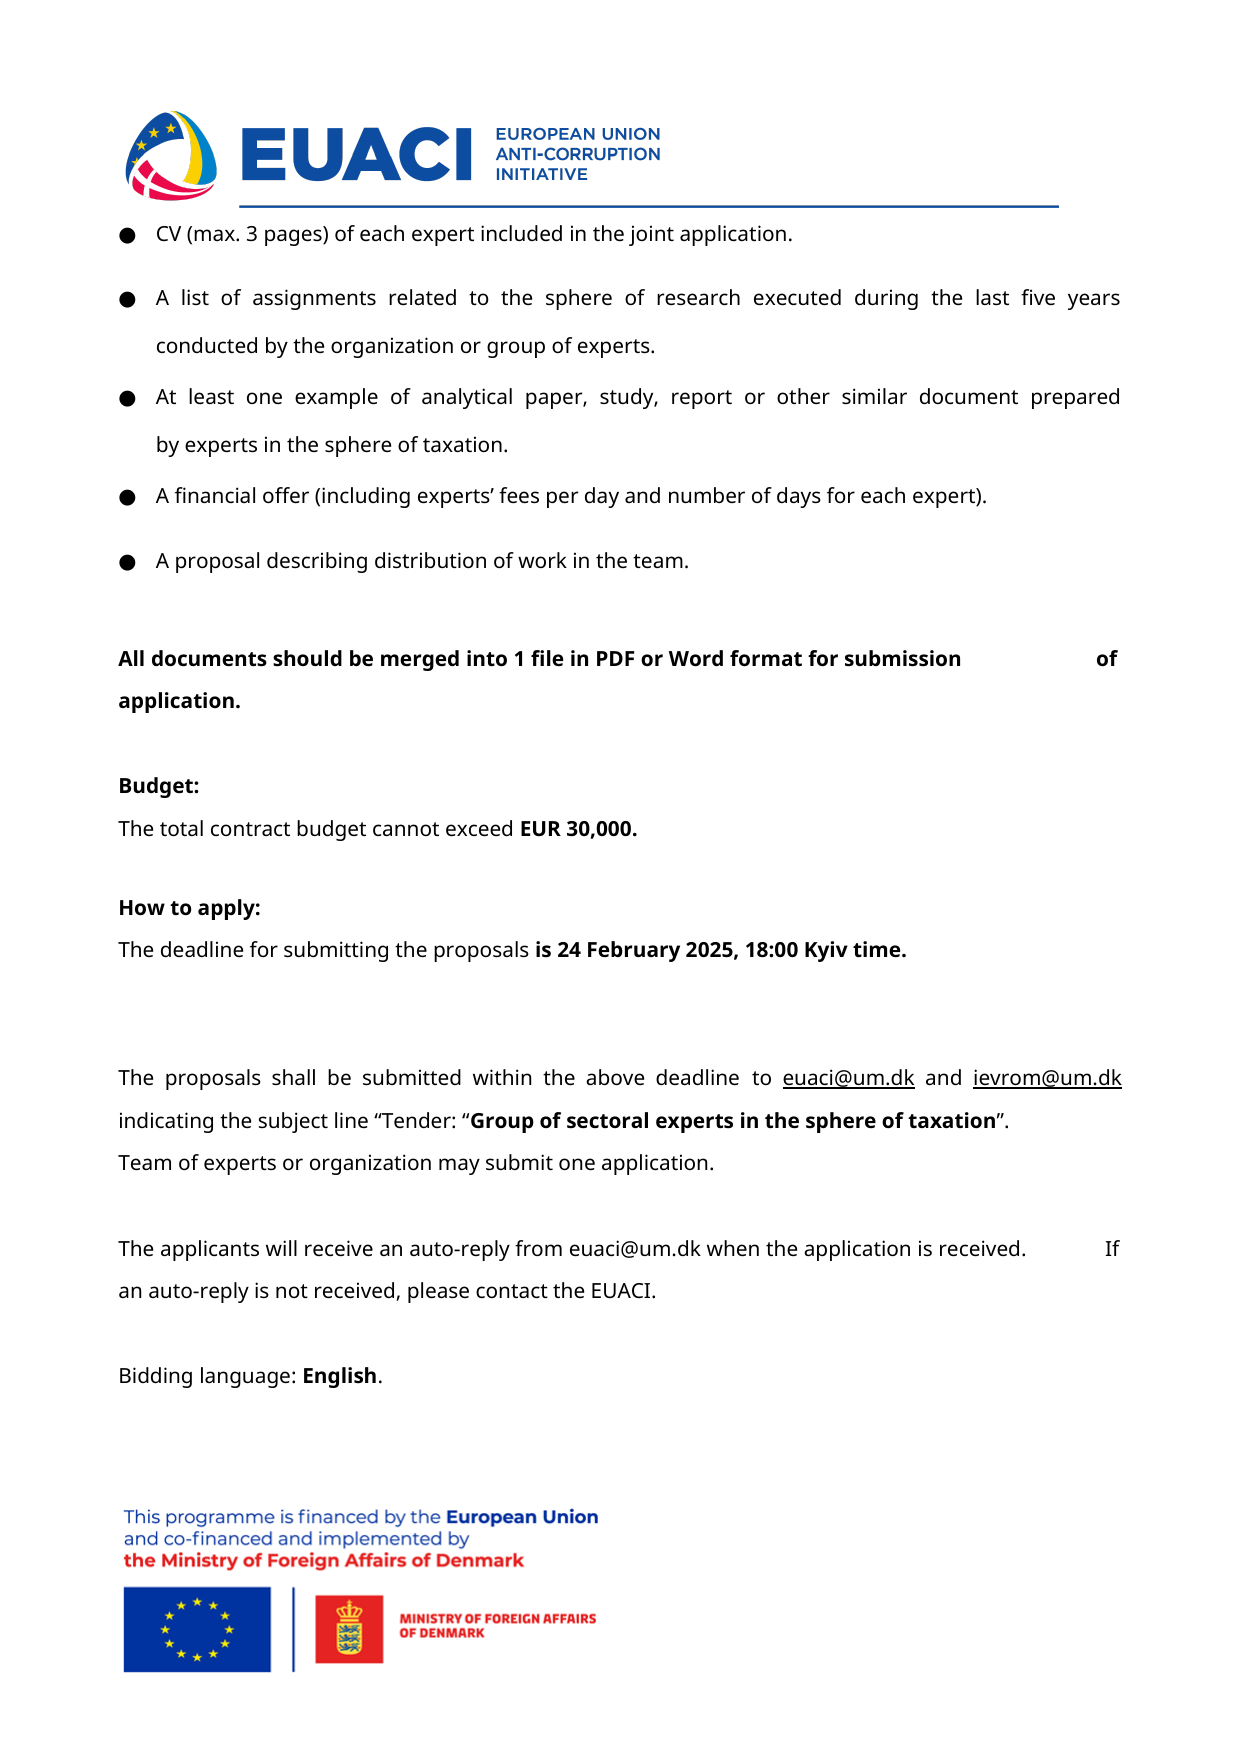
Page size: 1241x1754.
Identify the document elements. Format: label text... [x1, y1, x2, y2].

text Budget: [118, 772, 1122, 800]
list A financial offer (including experts’ fees per day and number of days for each expert). [118, 473, 1122, 516]
text The proposals shall be submitted within the above deadline to euaci@um.dk and ievrom@um.dk indicating the subject line “Tender: “Group of sectoral experts in the sphere of taxation”. [118, 1063, 1122, 1134]
text All documents should be merged into 1 file in PDF or Word format for submission of application. [118, 644, 1122, 715]
text Team of experts or organization may submit one application. [118, 1148, 1122, 1177]
text The deadline for submitting the proposals is 24 February 2025, 18:00 Kyiv time. [118, 936, 1122, 964]
text Bidding language: English. [118, 1362, 1122, 1390]
list CV (max. 3 pages) of each expert included in the joint application. [118, 210, 1122, 253]
picture [118, 1497, 629, 1681]
list A proposal describing distribution of work in the team. [118, 537, 1122, 580]
subtitle How to apply: [118, 893, 1122, 921]
text The total contract budget cannot exceed EUR 30,000. [118, 814, 1122, 843]
picture [118, 73, 1063, 211]
text The applicants will receive an auto-reply from euaci@um.dk when the application is received. If an auto-reply is not received, please contact the EUACI. [118, 1234, 1122, 1305]
list At least one example of analytical paper, study, report or other similar document prepared by experts in the sphere of taxation. [118, 374, 1122, 459]
list A list of assignments related to the sphere of research executed during the last five years conducted by the organization or group of experts. [118, 274, 1122, 359]
